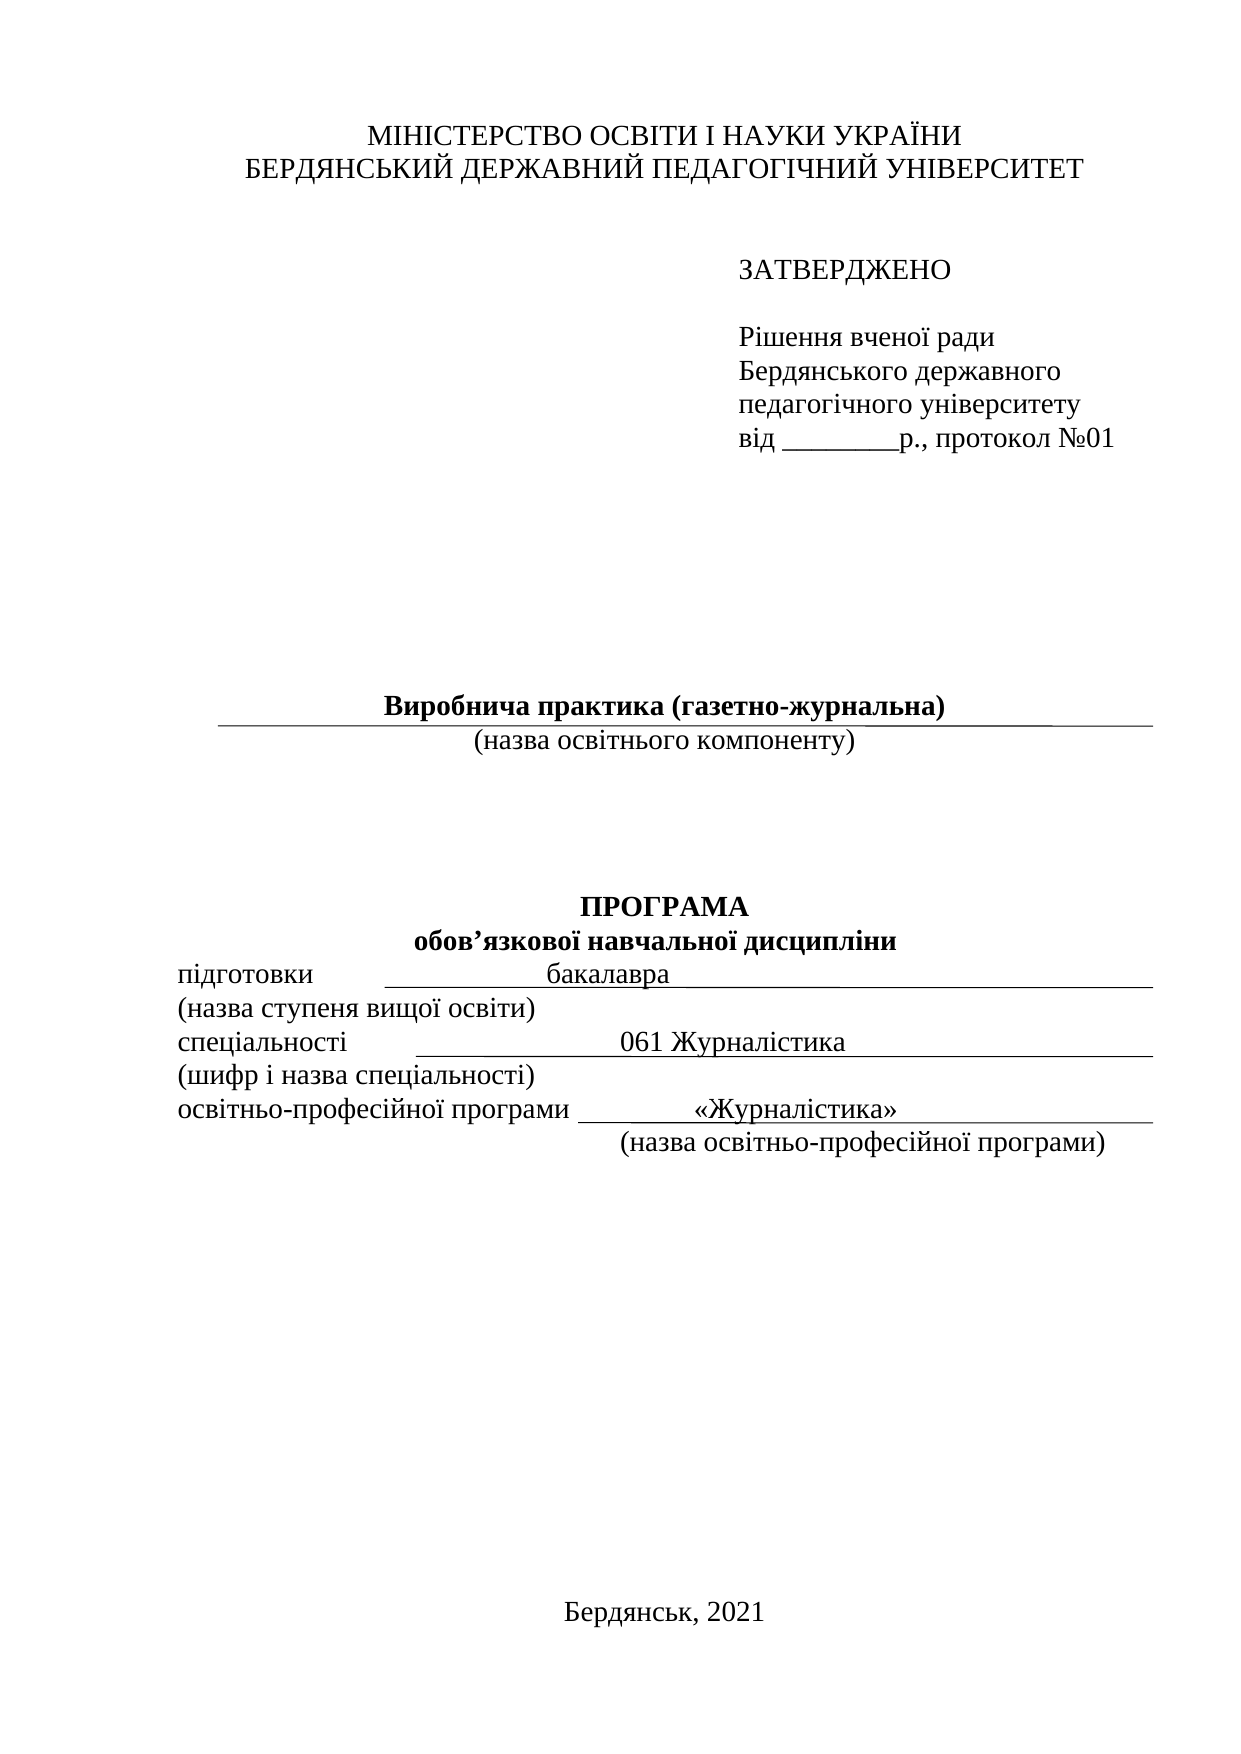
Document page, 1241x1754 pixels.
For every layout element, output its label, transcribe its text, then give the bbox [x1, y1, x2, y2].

text освітньо-професійної програми «Журналістика» [177, 1091, 1152, 1124]
text Виробнича практика (газетно-журнальна) [177, 688, 1152, 722]
text Рішення вченої ради Бердянського державного педагогічного університету [738, 319, 1152, 420]
text (назва ступеня вищої освіти) [177, 990, 1152, 1024]
text обов’язкової навчальної дисципліни [413, 923, 1152, 957]
text підготовки бакалавра [177, 957, 1152, 990]
subtitle (назва освітнього компоненту) [177, 722, 1152, 755]
text БЕРДЯНСЬКИЙ ДЕРЖАВНИЙ ПЕДАГОГІЧНИЙ УНІВЕРСИТЕТ [177, 152, 1152, 185]
text ЗАТВЕРДЖЕНО [738, 252, 1152, 286]
text (шифр і назва спеціальності) [177, 1057, 1152, 1091]
text спеціальності 061 Журналістика [177, 1024, 1152, 1057]
subtitle Програма [177, 889, 1152, 923]
text Бердянськ, 2021 [177, 1594, 1152, 1627]
text від ________р., протокол №01 [738, 420, 1152, 453]
subtitle Міністерство освіти і науки України [177, 118, 1152, 152]
text (назва освітньо-професійної програми) [546, 1124, 1152, 1158]
